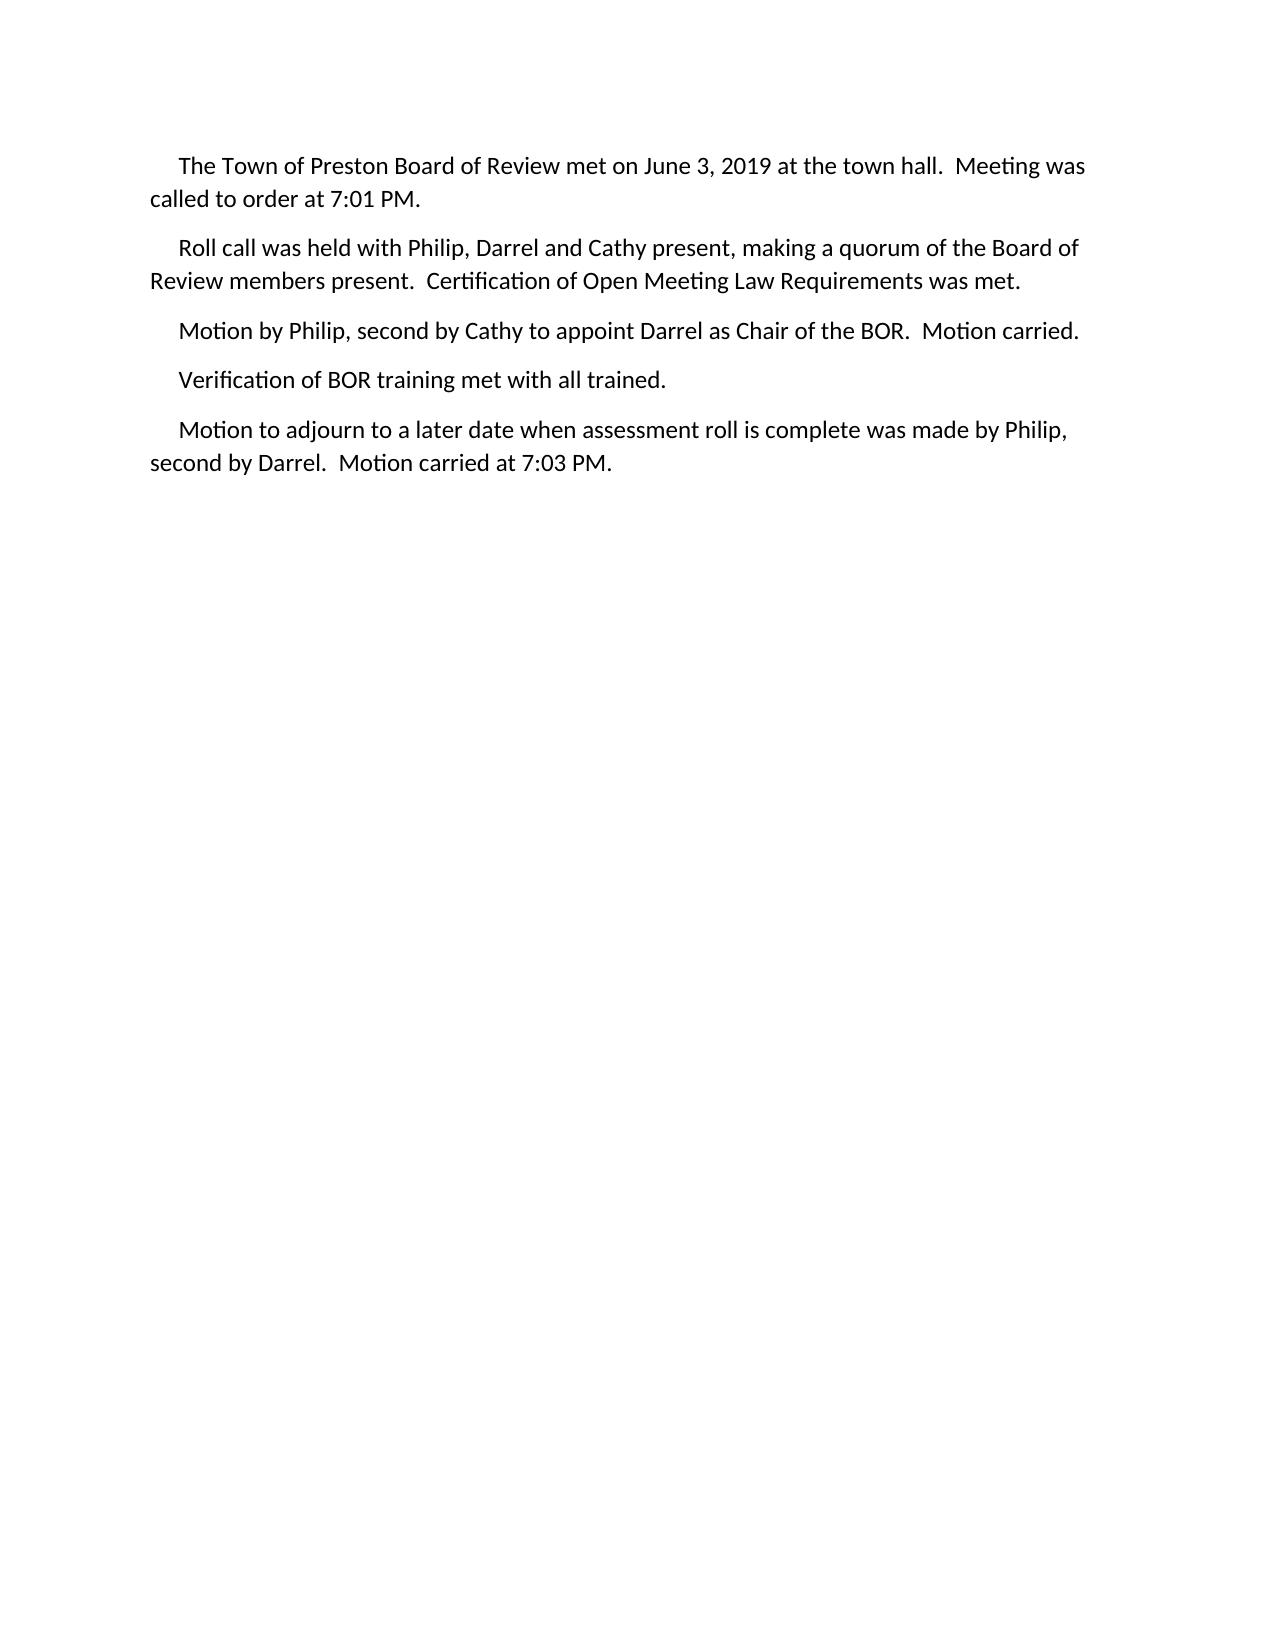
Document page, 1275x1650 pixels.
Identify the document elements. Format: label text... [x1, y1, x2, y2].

text Roll call was held with Philip, Darrel and Cathy present, making a quorum of the Board of Review members present. Certification of Open Meeting Law Requirements was met. [150, 232, 1125, 296]
text The Town of Preston Board of Review met on June 3, 2019 at the town hall. Meeting was called to order at 7:01 PM. [150, 150, 1125, 213]
text Verification of BOR training met with all trained. [150, 364, 1125, 395]
text Motion by Philip, second by Cathy to appoint Darrel as Chair of the BOR. Motion carried. [150, 315, 1125, 346]
text Motion to adjourn to a later date when assessment roll is complete was made by Philip, second by Darrel. Motion carried at 7:03 PM. [150, 414, 1125, 478]
